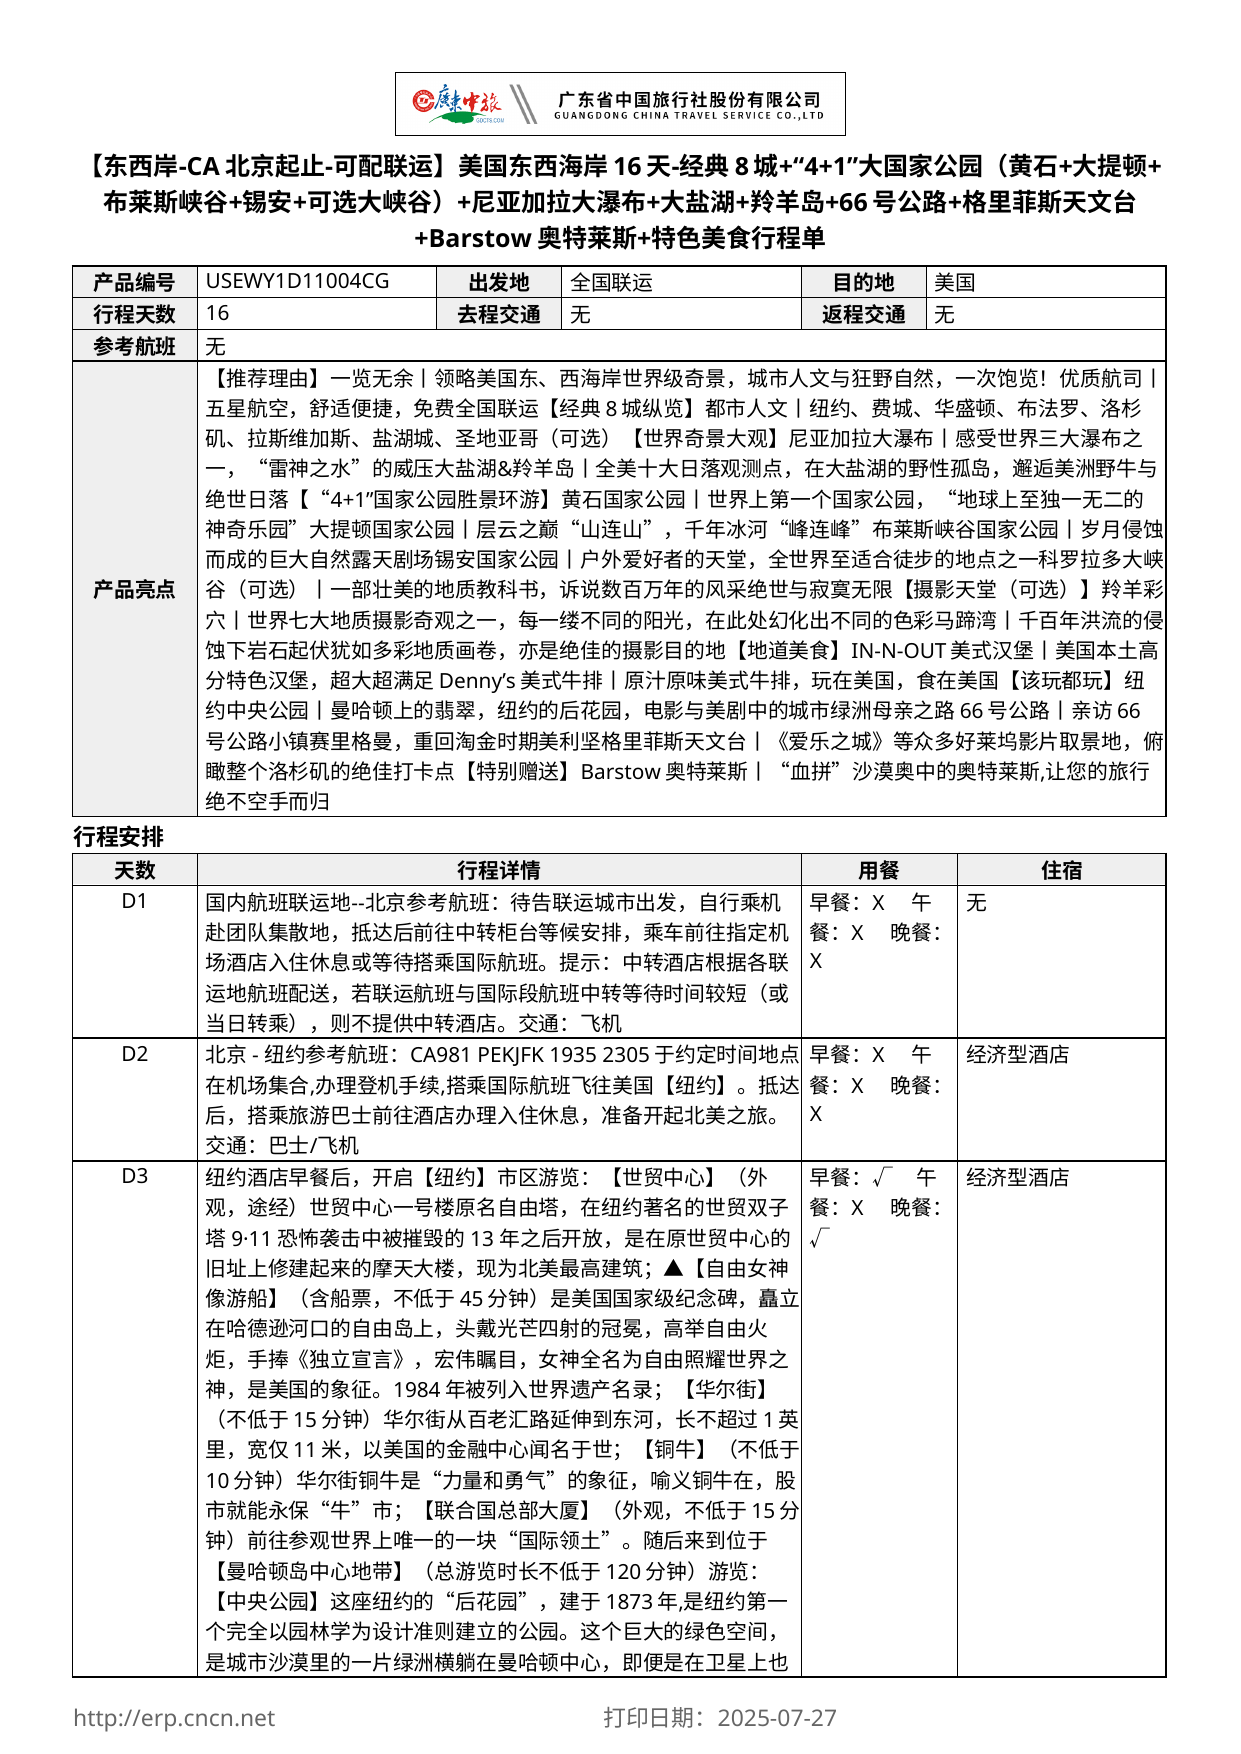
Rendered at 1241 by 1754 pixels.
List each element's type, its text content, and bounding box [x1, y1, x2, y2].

table_header 全国联运 [562, 267, 801, 297]
text 【东西岸-CA北京起止-可配联运】美国东西海岸16天-经典8城+“4+1”大国家公园（黄石+大提顿+布莱斯峡谷+锡安+可选大峡谷）+尼亚加拉大瀑布+大盐湖+羚羊岛+66号公路+格里菲斯天文台+Barstow奥特莱斯+特色美食行程单 [73, 146, 1167, 255]
table_header 用餐 [802, 854, 957, 884]
table_header USEWY1D11004CG [198, 267, 436, 297]
table_cell 北京 - 纽约 [198, 1039, 801, 1160]
table_cell 纽约 [198, 1162, 801, 1676]
table_cell D2 [73, 1039, 197, 1160]
table_cell 早餐：√ 午餐：X 晚餐：√ [802, 1162, 957, 1676]
table_header 美国 [927, 267, 1165, 297]
table_header 产品编号 [73, 267, 197, 297]
table_cell 国内航班联运地--北京 [198, 886, 801, 1037]
table_cell 无 [198, 330, 1165, 360]
table_cell D3 [73, 1162, 197, 1676]
table_header 行程详情 [198, 854, 801, 884]
table_cell 16 [198, 298, 436, 329]
table_cell 经济型酒店 [958, 1039, 1165, 1160]
table_cell 经济型酒店 [958, 1162, 1165, 1676]
table_cell 无 [562, 298, 801, 329]
table_cell 产品亮点 [73, 362, 197, 816]
table_cell 参考航班 [73, 330, 197, 360]
table_cell 行程天数 [73, 298, 197, 329]
table_cell 返程交通 [802, 298, 926, 329]
table_cell 【推荐理由】 [198, 362, 1165, 816]
text 行程安排 [73, 818, 1167, 852]
table_cell 无 [958, 886, 1165, 1037]
table_header 天数 [73, 854, 197, 884]
table_cell 去程交通 [437, 298, 561, 329]
table_cell 早餐：X 午餐：X 晚餐：X [802, 886, 957, 1037]
table_header 目的地 [802, 267, 926, 297]
table_cell D1 [73, 886, 197, 1037]
table_header 出发地 [437, 267, 561, 297]
table_header 住宿 [958, 854, 1165, 884]
picture [396, 73, 845, 135]
table_cell 早餐：X 午餐：X 晚餐：X [802, 1039, 957, 1160]
table_cell 无 [927, 298, 1165, 329]
